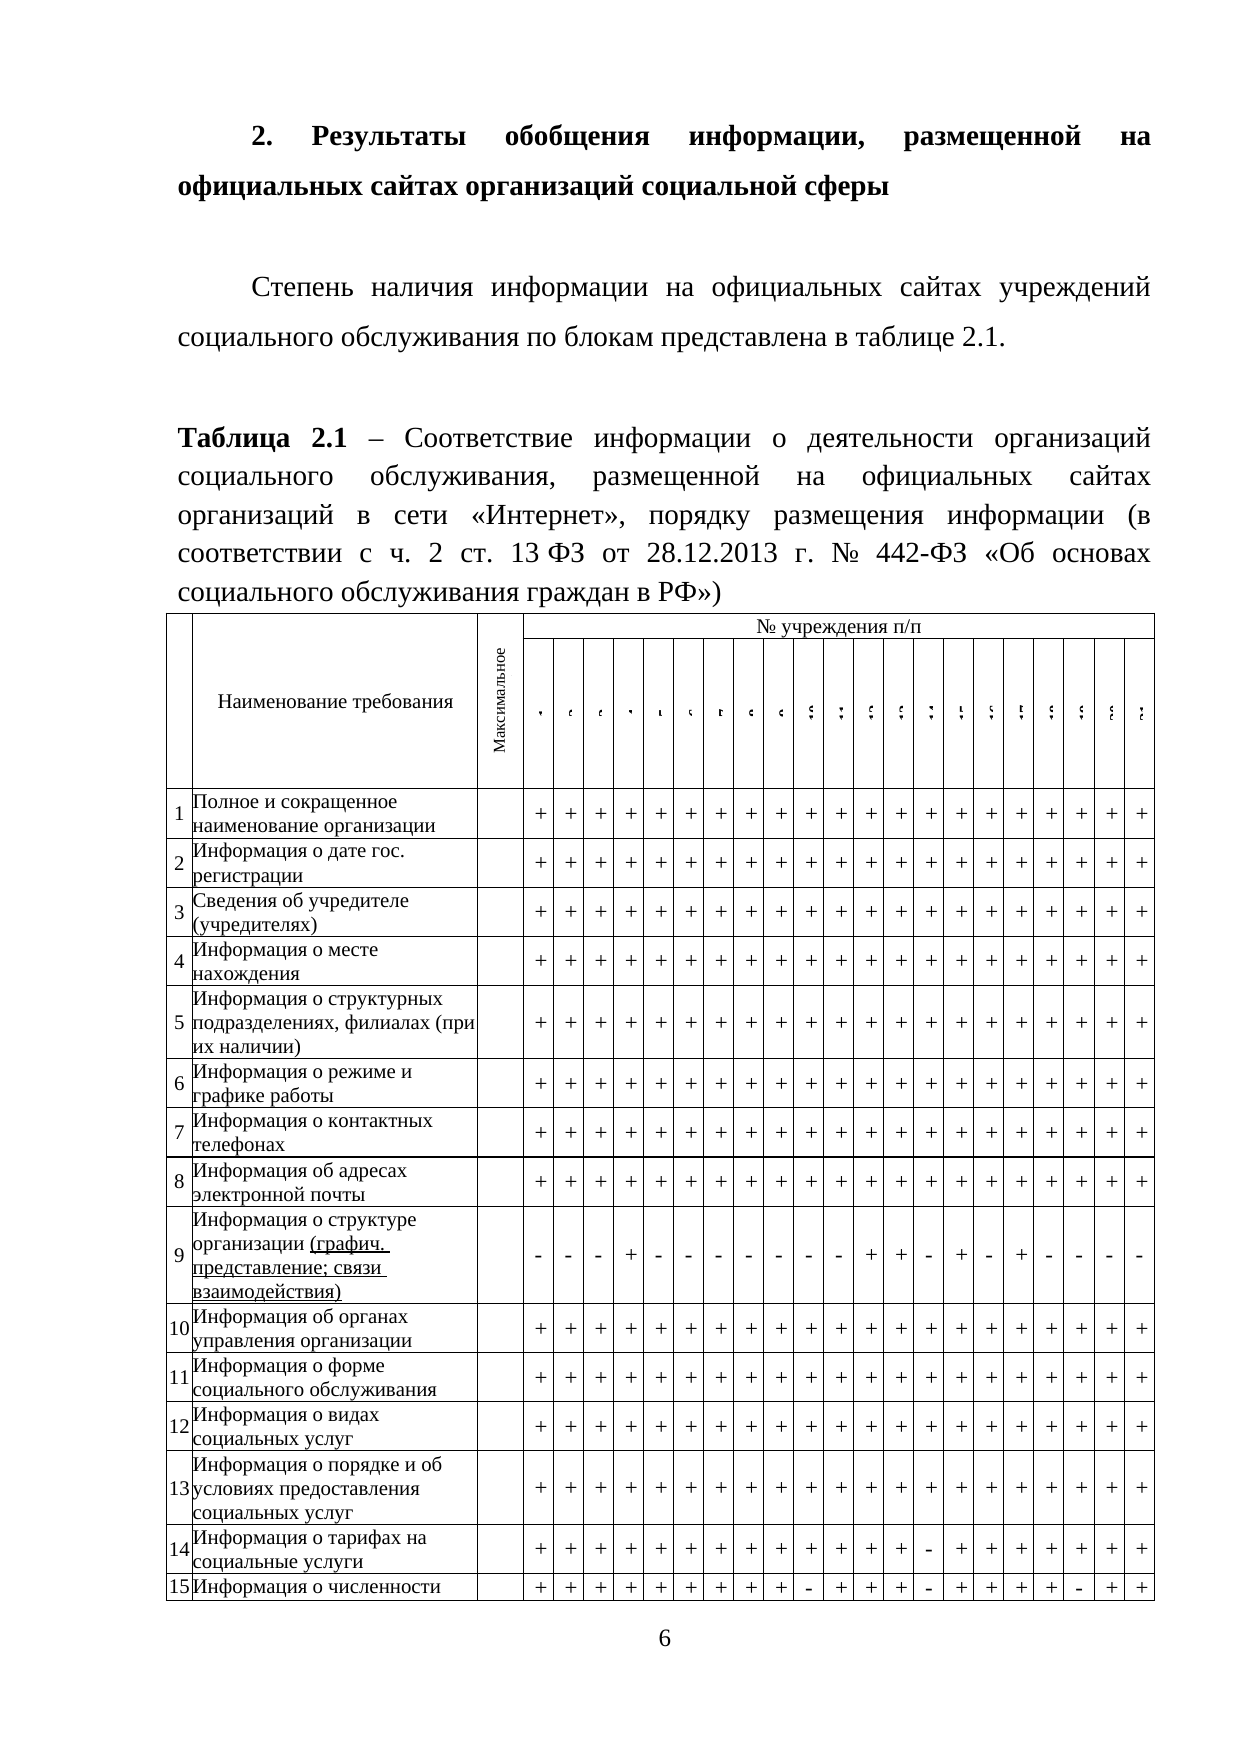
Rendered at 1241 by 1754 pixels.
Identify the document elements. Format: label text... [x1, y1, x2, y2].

table_cell + [884, 839, 913, 887]
table_cell + [1034, 1158, 1063, 1206]
table_cell + [854, 1059, 883, 1107]
table_cell + [674, 888, 703, 936]
table_cell + [644, 986, 673, 1058]
table_cell - [734, 1207, 763, 1303]
table_cell + [1095, 1108, 1124, 1156]
table_cell + [944, 1574, 973, 1600]
table_cell [478, 1451, 523, 1524]
table_cell 6 [167, 1059, 192, 1107]
table_cell + [1064, 1451, 1094, 1524]
text Таблица 2.1 – Соответствие информации о деятельности организаций социального обслуживания, размещенной на официальных сайтах организаций в сети «Интернет», порядку размещения информации (в соответствии с ч. 2 ст. 13 ФЗ от 28.12.2013 г. № 442-ФЗ «Об основах социального обслуживания граждан в РФ») [177, 420, 1152, 608]
table_cell + [704, 986, 733, 1058]
table_cell - [794, 1207, 823, 1303]
table_cell + [584, 1574, 613, 1600]
table_cell 2 [167, 839, 192, 887]
table_cell + [974, 839, 1003, 887]
table_cell + [704, 839, 733, 887]
table_cell + [764, 986, 793, 1058]
table_cell + [1004, 1108, 1033, 1156]
table_cell - [794, 1574, 823, 1600]
table_cell + [884, 1207, 913, 1303]
table_cell + [914, 1451, 943, 1524]
table_cell + [1125, 1108, 1154, 1156]
table_cell + [734, 1402, 763, 1450]
table_cell + [854, 986, 883, 1058]
table_cell + [1004, 839, 1033, 887]
table_cell + [1095, 1451, 1124, 1524]
table_cell + [824, 1525, 853, 1573]
table_cell 15 [944, 639, 973, 788]
table_cell + [554, 1108, 583, 1156]
table_cell + [1004, 1451, 1033, 1524]
table_cell + [944, 1207, 973, 1303]
table_cell - [1064, 1207, 1094, 1303]
text 2. Результаты обобщения информации, размещенной на официальных сайтах организаций социальной сферы [177, 118, 1152, 202]
table_cell + [1034, 1108, 1063, 1156]
table_cell + [1004, 937, 1033, 985]
table_cell + [764, 888, 793, 936]
table_cell + [554, 1402, 583, 1450]
table_cell + [524, 1525, 553, 1573]
table_cell + [644, 1525, 673, 1573]
table_cell + [764, 1525, 793, 1573]
table_cell + [584, 888, 613, 936]
table_cell + [974, 986, 1003, 1058]
table_cell + [674, 839, 703, 887]
table_cell + [1064, 986, 1094, 1058]
table_cell 14 [167, 1525, 192, 1573]
table_cell + [854, 888, 883, 936]
table_cell + [734, 1451, 763, 1524]
table_cell [478, 1158, 523, 1206]
table_cell + [764, 1451, 793, 1524]
table_cell + [974, 789, 1003, 837]
table_cell + [794, 1059, 823, 1107]
table_cell + [914, 789, 943, 837]
table_cell + [824, 1304, 853, 1352]
table_cell + [854, 1451, 883, 1524]
table_cell + [854, 937, 883, 985]
table_cell + [554, 1353, 583, 1401]
table_cell 6 [674, 639, 703, 788]
table_cell + [764, 1304, 793, 1352]
table_cell + [794, 1525, 823, 1573]
table_cell - [914, 1574, 943, 1600]
table_cell + [524, 888, 553, 936]
table_cell + [554, 1158, 583, 1206]
table_cell + [734, 1158, 763, 1206]
table_cell + [974, 888, 1003, 936]
table_cell + [674, 1451, 703, 1524]
table_cell + [554, 1059, 583, 1107]
table_cell 10 [794, 639, 823, 788]
table_cell + [1125, 1574, 1154, 1600]
table_cell + [1064, 1304, 1094, 1352]
table_cell + [734, 789, 763, 837]
table_cell + [824, 839, 853, 887]
table_cell + [1125, 1158, 1154, 1206]
table_cell + [944, 1451, 973, 1524]
table_cell + [584, 1108, 613, 1156]
table_cell + [674, 1108, 703, 1156]
table_cell + [554, 888, 583, 936]
table_cell + [704, 1059, 733, 1107]
table_cell [478, 888, 523, 936]
table_cell + [644, 1059, 673, 1107]
table_cell 5 [167, 986, 192, 1058]
table_cell + [734, 1108, 763, 1156]
table_cell + [824, 789, 853, 837]
table_cell + [1064, 1108, 1094, 1156]
table_cell + [1064, 1402, 1094, 1450]
table_cell + [1034, 1451, 1063, 1524]
table_cell + [674, 1402, 703, 1450]
table_cell + [824, 1108, 853, 1156]
table_cell + [974, 1353, 1003, 1401]
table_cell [193, 1574, 477, 1600]
table_cell + [914, 937, 943, 985]
table_cell + [794, 1108, 823, 1156]
table_cell + [854, 1158, 883, 1206]
table_cell + [794, 1158, 823, 1206]
table_cell - [1064, 1574, 1094, 1600]
table_cell [478, 1304, 523, 1352]
table_cell + [524, 839, 553, 887]
table_cell + [524, 986, 553, 1058]
table_cell + [944, 1525, 973, 1573]
table_cell - [554, 1207, 583, 1303]
table_cell + [644, 1108, 673, 1156]
table_cell + [884, 1574, 913, 1600]
table_cell 1 [524, 639, 553, 788]
table_header Наименование требования [193, 614, 477, 788]
table_cell + [734, 1059, 763, 1107]
table_cell [478, 937, 523, 985]
table_cell + [1125, 839, 1154, 887]
table_cell + [1064, 789, 1094, 837]
table_cell + [794, 986, 823, 1058]
table_cell 3 [584, 639, 613, 788]
table_cell - [524, 1207, 553, 1303]
table_cell 18 [1034, 639, 1063, 788]
table_cell 1 [167, 789, 192, 837]
table_cell + [1064, 1353, 1094, 1401]
table_header [167, 614, 192, 788]
table_cell - [704, 1207, 733, 1303]
table_cell + [614, 1059, 643, 1107]
table_cell 19 [1064, 639, 1094, 788]
table_cell + [1034, 1059, 1063, 1107]
table_cell + [974, 1059, 1003, 1107]
table_cell + [1125, 937, 1154, 985]
table_cell + [614, 1402, 643, 1450]
table_cell + [614, 986, 643, 1058]
table_cell + [944, 1059, 973, 1107]
table_cell + [734, 888, 763, 936]
table_cell + [614, 1158, 643, 1206]
table_cell + [584, 1525, 613, 1573]
table_cell + [794, 1353, 823, 1401]
table_cell + [1034, 888, 1063, 936]
table_cell + [944, 986, 973, 1058]
table_cell + [944, 888, 973, 936]
table_cell [478, 986, 523, 1058]
table_cell + [854, 789, 883, 837]
table_cell + [824, 1353, 853, 1401]
table_cell + [914, 1402, 943, 1450]
table_cell Полное и сокращенное наименование организации [193, 789, 477, 837]
table_cell + [1004, 1059, 1033, 1107]
table_cell + [1004, 986, 1033, 1058]
table_cell + [1004, 1574, 1033, 1600]
table_cell + [524, 937, 553, 985]
table_cell + [764, 1108, 793, 1156]
table_cell + [824, 1158, 853, 1206]
table_cell [478, 1207, 523, 1303]
table_cell + [614, 789, 643, 837]
table_cell + [614, 1353, 643, 1401]
table_cell - [914, 1207, 943, 1303]
table_cell + [1125, 1402, 1154, 1450]
table_cell + [584, 1451, 613, 1524]
table_cell + [764, 937, 793, 985]
table_cell + [1125, 1304, 1154, 1352]
table_cell 10 [167, 1304, 192, 1352]
table_cell + [524, 789, 553, 837]
table_cell + [674, 1574, 703, 1600]
table_cell - [974, 1207, 1003, 1303]
table_cell + [704, 1108, 733, 1156]
table_cell + [1004, 1402, 1033, 1450]
table_cell + [764, 1158, 793, 1206]
table_cell + [584, 839, 613, 887]
table_cell + [674, 1158, 703, 1206]
table_cell + [914, 839, 943, 887]
table_cell + [884, 1525, 913, 1573]
table_cell + [644, 1158, 673, 1206]
table_cell + [974, 937, 1003, 985]
table_cell + [1064, 1059, 1094, 1107]
table_cell + [1004, 1353, 1033, 1401]
table_cell - [764, 1207, 793, 1303]
table_cell + [824, 1402, 853, 1450]
table_cell + [524, 1353, 553, 1401]
table_cell 12 [854, 639, 883, 788]
table_cell + [704, 937, 733, 985]
table_cell + [614, 1304, 643, 1352]
table_cell Информация об адресах электронной почты [193, 1158, 477, 1206]
table_cell + [944, 839, 973, 887]
table_cell + [944, 1158, 973, 1206]
table_cell + [884, 1353, 913, 1401]
table_cell + [884, 888, 913, 936]
table_cell + [1095, 1525, 1124, 1573]
table_cell + [884, 1402, 913, 1450]
table_cell + [1064, 839, 1094, 887]
table_cell Сведения об учредителе (учредителях) [193, 888, 477, 936]
table_cell 2 [554, 639, 583, 788]
table_cell + [1095, 789, 1124, 837]
table_cell + [644, 1304, 673, 1352]
table_cell Информация о видах социальных услуг [193, 1402, 477, 1450]
table_cell + [1095, 839, 1124, 887]
table_cell - [1125, 1207, 1154, 1303]
table_cell + [734, 1525, 763, 1573]
table_cell + [974, 1451, 1003, 1524]
table_cell + [914, 1059, 943, 1107]
table_cell + [614, 1451, 643, 1524]
table_cell Информация о месте нахождения [193, 937, 477, 985]
table_cell + [734, 1304, 763, 1352]
table_cell + [524, 1158, 553, 1206]
table_cell + [554, 1304, 583, 1352]
table_cell + [854, 1402, 883, 1450]
table_cell + [764, 839, 793, 887]
table_cell + [1095, 888, 1124, 936]
table_cell - [584, 1207, 613, 1303]
table_cell + [1004, 1304, 1033, 1352]
table_cell 13 [884, 639, 913, 788]
table_cell + [944, 1108, 973, 1156]
table_cell + [554, 789, 583, 837]
table_cell + [1095, 1158, 1124, 1206]
table_cell + [854, 1574, 883, 1600]
table_cell + [884, 1158, 913, 1206]
table_cell 20 [1095, 639, 1124, 788]
table_cell + [524, 1059, 553, 1107]
table_cell + [1095, 986, 1124, 1058]
table_cell + [1125, 1525, 1154, 1573]
table_cell 11 [167, 1353, 192, 1401]
table_cell + [1034, 1353, 1063, 1401]
table_cell Информация о форме социального обслуживания [193, 1353, 477, 1401]
table_cell + [974, 1108, 1003, 1156]
table_cell + [674, 1059, 703, 1107]
table_cell [478, 789, 523, 837]
table_cell + [674, 1353, 703, 1401]
table_header № учреждения п/п [524, 614, 1154, 638]
table_cell 7 [704, 639, 733, 788]
table_cell + [644, 1574, 673, 1600]
table_cell + [554, 1451, 583, 1524]
table_cell + [794, 789, 823, 837]
table_cell + [614, 839, 643, 887]
table_cell + [1004, 1158, 1033, 1206]
table_cell + [704, 1525, 733, 1573]
table_cell + [644, 1451, 673, 1524]
table_cell + [884, 1451, 913, 1524]
table_cell + [914, 1304, 943, 1352]
table_cell + [584, 986, 613, 1058]
table_cell + [944, 1304, 973, 1352]
table_cell + [1064, 937, 1094, 985]
table_cell + [824, 888, 853, 936]
table_cell + [1125, 888, 1154, 936]
table_cell + [1125, 1353, 1154, 1401]
table_cell + [824, 937, 853, 985]
table_cell + [1125, 1451, 1154, 1524]
table_cell + [704, 1574, 733, 1600]
table_cell [478, 1059, 523, 1107]
table_cell + [824, 986, 853, 1058]
table_cell + [584, 937, 613, 985]
table_cell + [704, 789, 733, 837]
table_cell + [764, 789, 793, 837]
table_cell + [704, 1158, 733, 1206]
table_cell 16 [974, 639, 1003, 788]
table_cell 17 [1004, 639, 1033, 788]
table_cell 11 [824, 639, 853, 788]
table_cell - [824, 1207, 853, 1303]
table_cell + [824, 1451, 853, 1524]
table_cell + [644, 839, 673, 887]
table_cell + [644, 1402, 673, 1450]
table_cell + [614, 1108, 643, 1156]
table_cell + [1095, 1574, 1124, 1600]
table_cell + [764, 1402, 793, 1450]
table_cell + [944, 1353, 973, 1401]
table_cell + [854, 1304, 883, 1352]
table_cell + [524, 1108, 553, 1156]
table_cell + [614, 888, 643, 936]
table_cell + [524, 1402, 553, 1450]
table_cell 15 [167, 1574, 192, 1600]
table_cell + [674, 986, 703, 1058]
table_cell 13 [167, 1451, 192, 1524]
table_cell - [1034, 1207, 1063, 1303]
table_cell + [764, 1574, 793, 1600]
table_cell + [1125, 789, 1154, 837]
table_cell + [584, 1304, 613, 1352]
table_cell - [914, 1525, 943, 1573]
table_cell 5 [644, 639, 673, 788]
table_cell + [794, 1451, 823, 1524]
table_cell [478, 1353, 523, 1401]
table_cell + [914, 1353, 943, 1401]
table_cell + [974, 1304, 1003, 1352]
table_cell + [674, 937, 703, 985]
table_cell Информация о структурных подразделениях, филиалах (при их наличии) [193, 986, 477, 1058]
table_cell + [644, 937, 673, 985]
table_cell 7 [167, 1108, 192, 1156]
table_cell Информация о порядке и об условиях предоставления социальных услуг [193, 1451, 477, 1524]
table_cell + [524, 1451, 553, 1524]
table_cell + [554, 986, 583, 1058]
table_cell - [1095, 1207, 1124, 1303]
table_cell + [794, 839, 823, 887]
table_cell + [974, 1158, 1003, 1206]
table_cell + [944, 1402, 973, 1450]
table_cell + [1004, 888, 1033, 936]
table_cell + [734, 986, 763, 1058]
table_cell + [1034, 789, 1063, 837]
table_cell + [824, 1574, 853, 1600]
table_cell + [854, 1353, 883, 1401]
table_cell Информация о контактных телефонах [193, 1108, 477, 1156]
table_cell + [794, 888, 823, 936]
table_cell 8 [734, 639, 763, 788]
table_cell 9 [764, 639, 793, 788]
table_cell + [794, 937, 823, 985]
table_cell + [734, 839, 763, 887]
table_cell + [1004, 1207, 1033, 1303]
table_cell [478, 1402, 523, 1450]
table_cell + [824, 1059, 853, 1107]
table_cell + [614, 1525, 643, 1573]
table_cell + [1095, 1353, 1124, 1401]
table_cell + [854, 839, 883, 887]
table_cell + [704, 888, 733, 936]
table_cell + [884, 986, 913, 1058]
table_cell + [1095, 1304, 1124, 1352]
table_cell + [704, 1402, 733, 1450]
text Степень наличия информации на официальных сайтах учреждений социального обслуживания по блокам представлена в таблице 2.1. [177, 269, 1152, 353]
table_cell + [1095, 1059, 1124, 1107]
table_cell + [884, 1059, 913, 1107]
table_cell 8 [167, 1158, 192, 1206]
table_cell + [1034, 1402, 1063, 1450]
table_cell + [974, 1574, 1003, 1600]
table_header Максимальное количество баллов [478, 614, 523, 788]
table_cell + [884, 937, 913, 985]
table_cell Информация о режиме и графике работы [193, 1059, 477, 1107]
table_cell + [854, 1108, 883, 1156]
table_cell + [1034, 1304, 1063, 1352]
table_cell + [974, 1402, 1003, 1450]
table_cell + [1064, 1158, 1094, 1206]
table_cell + [794, 1304, 823, 1352]
table_cell + [614, 1207, 643, 1303]
table_cell + [584, 1353, 613, 1401]
table_cell + [554, 1574, 583, 1600]
table_cell + [644, 1353, 673, 1401]
table_cell + [1064, 1525, 1094, 1573]
table_cell + [674, 1304, 703, 1352]
table_cell + [704, 1353, 733, 1401]
table_cell + [854, 1525, 883, 1573]
table_cell 14 [914, 639, 943, 788]
table_cell + [584, 1059, 613, 1107]
table_cell + [1034, 986, 1063, 1058]
table_cell + [704, 1451, 733, 1524]
table_cell + [524, 1574, 553, 1600]
table_cell [478, 839, 523, 887]
table_cell + [1095, 1402, 1124, 1450]
table_cell + [884, 1108, 913, 1156]
table_cell + [734, 937, 763, 985]
table_cell + [584, 789, 613, 837]
table_cell + [1125, 1059, 1154, 1107]
table_cell + [914, 888, 943, 936]
table_cell 9 [167, 1207, 192, 1303]
table_cell + [674, 789, 703, 837]
table_cell + [914, 1158, 943, 1206]
table_cell + [1125, 986, 1154, 1058]
table_cell + [884, 789, 913, 837]
table_cell + [1004, 1525, 1033, 1573]
table_cell 4 [614, 639, 643, 788]
table_cell 21 [1125, 639, 1154, 788]
table_cell + [554, 937, 583, 985]
table_cell + [1034, 1574, 1063, 1600]
table_cell + [614, 1574, 643, 1600]
table_cell - [674, 1207, 703, 1303]
table_cell + [584, 1402, 613, 1450]
table_cell + [884, 1304, 913, 1352]
table_cell + [854, 1207, 883, 1303]
table_cell + [734, 1574, 763, 1600]
table_cell + [1004, 789, 1033, 837]
table_cell + [614, 937, 643, 985]
table_cell + [1095, 937, 1124, 985]
table_cell Информация о тарифах на социальные услуги [193, 1525, 477, 1573]
table_cell + [1034, 839, 1063, 887]
table_cell 4 [167, 937, 192, 985]
table_cell Информация о дате гос. регистрации [193, 839, 477, 887]
table_cell + [914, 1108, 943, 1156]
table_cell + [794, 1402, 823, 1450]
table_cell + [1034, 937, 1063, 985]
table_cell + [1064, 888, 1094, 936]
table_cell + [944, 789, 973, 837]
table_cell + [584, 1158, 613, 1206]
table_cell + [704, 1304, 733, 1352]
table_cell + [644, 888, 673, 936]
table_cell + [524, 1304, 553, 1352]
table_cell + [974, 1525, 1003, 1573]
table_cell + [764, 1059, 793, 1107]
table_cell + [1034, 1525, 1063, 1573]
table_cell + [644, 789, 673, 837]
table_cell 3 [167, 888, 192, 936]
table_cell Информация о структуре организации (графич. представление; связи взаимодействия) [193, 1207, 477, 1303]
table_cell + [554, 839, 583, 887]
table_cell + [674, 1525, 703, 1573]
table_cell [478, 1574, 523, 1600]
table_cell [478, 1108, 523, 1156]
table_cell 12 [167, 1402, 192, 1450]
table_cell - [644, 1207, 673, 1303]
table_cell + [944, 937, 973, 985]
table_cell [478, 1525, 523, 1573]
table_cell + [764, 1353, 793, 1401]
table_cell Информация об органах управления организации [193, 1304, 477, 1352]
table_cell + [914, 986, 943, 1058]
table_cell + [554, 1525, 583, 1573]
table_cell + [734, 1353, 763, 1401]
